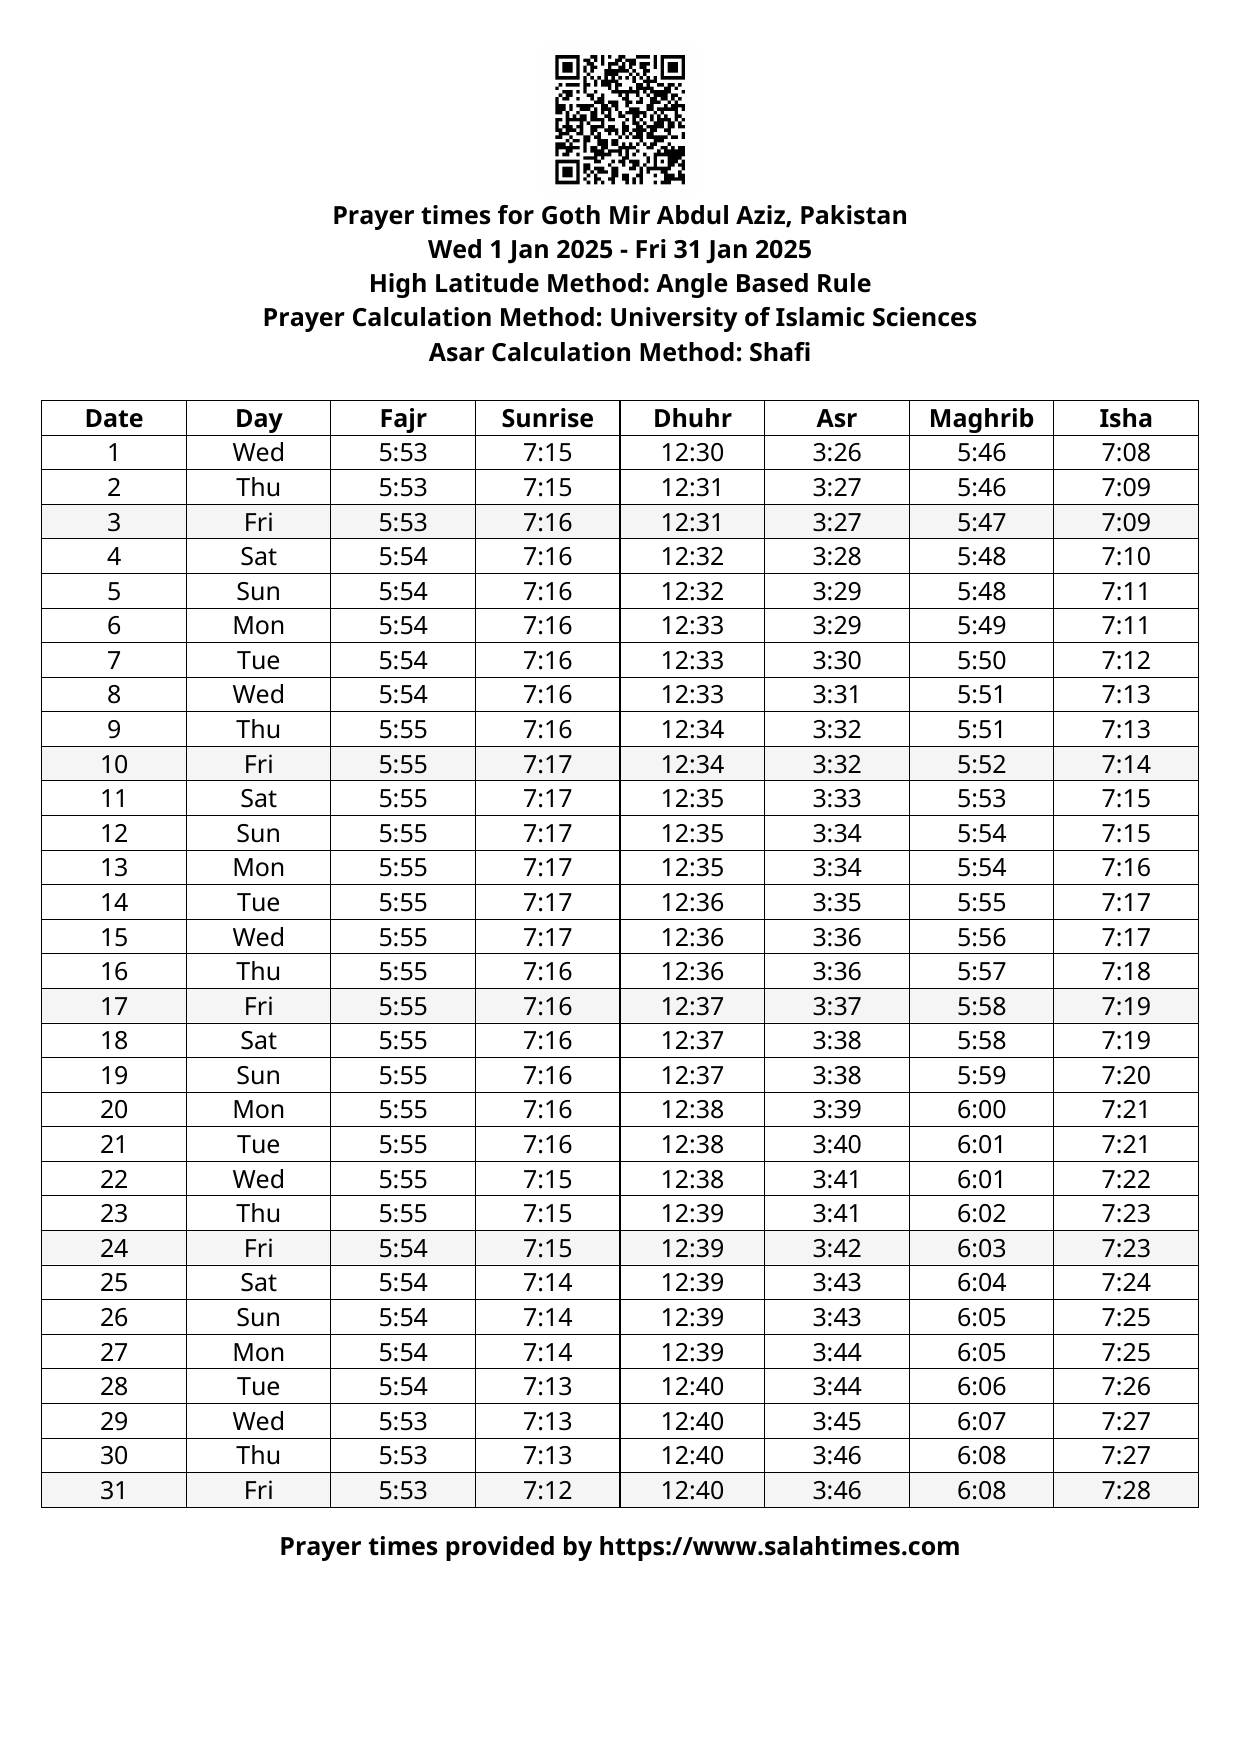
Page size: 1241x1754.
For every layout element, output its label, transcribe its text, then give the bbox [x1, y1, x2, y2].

table_cell 5:51 [910, 712, 1053, 746]
table_cell 5:54 [331, 539, 475, 573]
table_cell 3:34 [765, 816, 909, 849]
table_cell 11 [42, 781, 186, 815]
table_cell 5:58 [910, 989, 1053, 1022]
table_cell 12:39 [621, 1196, 764, 1230]
table_cell 19 [42, 1058, 186, 1092]
table_cell 7:24 [1054, 1266, 1198, 1299]
table_cell 5:48 [910, 539, 1053, 573]
table_cell 7:16 [476, 643, 619, 677]
table_cell 7:17 [1054, 885, 1198, 919]
table_cell 12:35 [621, 816, 764, 849]
table_cell 12:37 [621, 1058, 764, 1092]
table_cell Fri [187, 989, 330, 1022]
table_cell 7 [42, 643, 186, 677]
text Prayer times for Goth Mir Abdul Aziz, Pakistan [42, 198, 1198, 232]
table_cell 7:25 [1054, 1335, 1198, 1368]
table_cell 5:54 [910, 851, 1053, 884]
table_cell 7:18 [1054, 954, 1198, 988]
table_cell 7:15 [476, 470, 619, 504]
table_cell 13 [42, 851, 186, 884]
table_cell 7:16 [476, 712, 619, 746]
table_cell 5:55 [331, 747, 475, 780]
table_cell 7:14 [476, 1335, 619, 1368]
table_cell Sun [187, 1058, 330, 1092]
table_cell 5:55 [331, 1162, 475, 1195]
table_cell Wed [187, 1404, 330, 1437]
table_cell 5:55 [331, 1127, 475, 1161]
table_header Maghrib [910, 401, 1053, 434]
table_cell 7:25 [1054, 1300, 1198, 1334]
table_cell 7:08 [1054, 436, 1198, 469]
table_cell Wed [187, 436, 330, 469]
table_cell 5:53 [331, 470, 475, 504]
table_cell 5:59 [910, 1058, 1053, 1092]
table_cell 10 [42, 747, 186, 780]
table_cell 12:38 [621, 1093, 764, 1126]
table_cell 7:16 [476, 1127, 619, 1161]
table_cell 7:23 [1054, 1196, 1198, 1230]
table_cell 31 [42, 1473, 186, 1507]
table_cell 5:56 [910, 920, 1053, 953]
table_cell 5:55 [331, 851, 475, 884]
table_cell 7:27 [1054, 1404, 1198, 1437]
table_cell 7:16 [476, 1058, 619, 1092]
table_cell 3:44 [765, 1369, 909, 1403]
table_cell 27 [42, 1335, 186, 1368]
table_cell 7:15 [476, 1231, 619, 1264]
table_cell 12:40 [621, 1369, 764, 1403]
text Prayer Calculation Method: University of Islamic Sciences [42, 300, 1198, 334]
table_cell 3:37 [765, 989, 909, 1022]
table_cell 3:36 [765, 920, 909, 953]
text High Latitude Method: Angle Based Rule [42, 266, 1198, 300]
table_cell 3:39 [765, 1093, 909, 1126]
table_cell 7:11 [1054, 574, 1198, 607]
table_cell 6:07 [910, 1404, 1053, 1437]
table_cell 7:17 [1054, 920, 1198, 953]
table_header Asr [765, 401, 909, 434]
table_cell Tue [187, 1127, 330, 1161]
table_cell 12:38 [621, 1127, 764, 1161]
picture [542, 41, 699, 198]
table_cell 12:32 [621, 574, 764, 607]
table_cell 3:29 [765, 609, 909, 642]
table_header Fajr [331, 401, 475, 434]
table_cell 3:33 [765, 781, 909, 815]
table_cell 5:54 [331, 1335, 475, 1368]
table_cell 12:39 [621, 1266, 764, 1299]
table_header Date [42, 401, 186, 434]
table_cell 5:55 [910, 885, 1053, 919]
table_cell 12:31 [621, 505, 764, 538]
table_cell 3:41 [765, 1196, 909, 1230]
table_cell 5:54 [331, 643, 475, 677]
table_cell Fri [187, 1473, 330, 1507]
table_cell 5:55 [331, 712, 475, 746]
table_cell 7:16 [476, 609, 619, 642]
table_cell 12:40 [621, 1439, 764, 1472]
table_cell 7:15 [476, 436, 619, 469]
table_cell 5:47 [910, 505, 1053, 538]
table_cell 7:12 [1054, 643, 1198, 677]
table_cell 7:17 [476, 816, 619, 849]
table_cell 12:39 [621, 1335, 764, 1368]
table_cell 5:54 [331, 678, 475, 711]
table_cell 5:51 [910, 678, 1053, 711]
table_header Sunrise [476, 401, 619, 434]
table_cell 3:32 [765, 747, 909, 780]
table_cell 7:10 [1054, 539, 1198, 573]
table_cell 5:53 [910, 781, 1053, 815]
table_cell Fri [187, 1231, 330, 1264]
table_cell 7:14 [476, 1300, 619, 1334]
table_cell 5:55 [331, 885, 475, 919]
table_cell 7:16 [1054, 851, 1198, 884]
table_cell 5:53 [331, 1439, 475, 1472]
table_cell 22 [42, 1162, 186, 1195]
table_cell 7:13 [476, 1439, 619, 1472]
table_cell 1 [42, 436, 186, 469]
table_cell 3:44 [765, 1335, 909, 1368]
table_cell 21 [42, 1127, 186, 1161]
table_cell 5:55 [331, 1093, 475, 1126]
table_cell 12:30 [621, 436, 764, 469]
table_cell 4 [42, 539, 186, 573]
table_cell Tue [187, 643, 330, 677]
table_cell 7:12 [476, 1473, 619, 1507]
table_cell 5:55 [331, 1024, 475, 1057]
table_cell 7:11 [1054, 609, 1198, 642]
table_cell 5:55 [331, 920, 475, 953]
table_cell 7:28 [1054, 1473, 1198, 1507]
table_cell 7:16 [476, 505, 619, 538]
table_cell 6:06 [910, 1369, 1053, 1403]
table_cell 24 [42, 1231, 186, 1264]
table_cell 5:54 [331, 609, 475, 642]
table_cell Mon [187, 1093, 330, 1126]
table_cell Mon [187, 851, 330, 884]
table_cell Sat [187, 539, 330, 573]
table_cell 25 [42, 1266, 186, 1299]
table_cell Wed [187, 678, 330, 711]
table_cell 7:16 [476, 954, 619, 988]
table_cell 6:00 [910, 1093, 1053, 1126]
table_header Isha [1054, 401, 1198, 434]
table_cell 3:38 [765, 1058, 909, 1092]
table_cell 5:54 [331, 1300, 475, 1334]
table_cell Thu [187, 712, 330, 746]
table_cell 7:14 [1054, 747, 1198, 780]
table_cell 3:46 [765, 1473, 909, 1507]
table_cell 5:55 [331, 816, 475, 849]
table_cell 7:13 [476, 1404, 619, 1437]
table_cell 7:09 [1054, 505, 1198, 538]
table_header Dhuhr [621, 401, 764, 434]
table_cell Sat [187, 1024, 330, 1057]
table_cell 5:55 [331, 954, 475, 988]
table_cell 7:16 [476, 574, 619, 607]
table_cell Sat [187, 781, 330, 815]
table_cell Mon [187, 609, 330, 642]
table_cell 3:28 [765, 539, 909, 573]
table_cell Thu [187, 1196, 330, 1230]
table_cell 6:02 [910, 1196, 1053, 1230]
table_cell 29 [42, 1404, 186, 1437]
table_cell 5:53 [331, 1473, 475, 1507]
table_cell 7:16 [476, 678, 619, 711]
table_cell 7:17 [476, 851, 619, 884]
table_cell 5:54 [331, 574, 475, 607]
table_cell 7:23 [1054, 1231, 1198, 1264]
table_cell Mon [187, 1335, 330, 1368]
table_cell 12:35 [621, 851, 764, 884]
table_cell 7:13 [1054, 712, 1198, 746]
table_cell 5:49 [910, 609, 1053, 642]
table_cell 7:15 [1054, 816, 1198, 849]
table_cell 12:37 [621, 1024, 764, 1057]
table_cell 14 [42, 885, 186, 919]
table_cell 12:31 [621, 470, 764, 504]
table_cell 7:17 [476, 747, 619, 780]
table_cell 3:30 [765, 643, 909, 677]
table_cell 7:27 [1054, 1439, 1198, 1472]
table_cell Tue [187, 885, 330, 919]
table_cell 5:53 [331, 436, 475, 469]
table_cell 3:31 [765, 678, 909, 711]
table_cell 5:58 [910, 1024, 1053, 1057]
table_cell 5:53 [331, 1404, 475, 1437]
table_cell Tue [187, 1369, 330, 1403]
table_cell 7:20 [1054, 1058, 1198, 1092]
table_cell 5:54 [331, 1231, 475, 1264]
table_cell 2 [42, 470, 186, 504]
table_cell 8 [42, 678, 186, 711]
table_cell Fri [187, 747, 330, 780]
table_cell 7:17 [476, 885, 619, 919]
table_cell 3:42 [765, 1231, 909, 1264]
table_cell 12:40 [621, 1473, 764, 1507]
table_cell Thu [187, 1439, 330, 1472]
table_cell 5:57 [910, 954, 1053, 988]
table_cell 7:14 [476, 1266, 619, 1299]
table_cell 6:08 [910, 1439, 1053, 1472]
table_cell 12:36 [621, 920, 764, 953]
table_cell 5:55 [331, 1196, 475, 1230]
table_cell 7:16 [476, 989, 619, 1022]
table_cell Sun [187, 574, 330, 607]
table_cell 12:33 [621, 678, 764, 711]
table_cell 3 [42, 505, 186, 538]
table_cell 7:17 [476, 920, 619, 953]
table_cell 16 [42, 954, 186, 988]
table_cell 12:39 [621, 1231, 764, 1264]
table_cell 3:41 [765, 1162, 909, 1195]
table_cell 5:54 [331, 1369, 475, 1403]
table_cell 6:08 [910, 1473, 1053, 1507]
table_cell Wed [187, 1162, 330, 1195]
table_cell 7:22 [1054, 1162, 1198, 1195]
table_cell 5:54 [331, 1266, 475, 1299]
table_cell 7:16 [476, 1093, 619, 1126]
table_cell 7:13 [1054, 678, 1198, 711]
table_cell Wed [187, 920, 330, 953]
table_cell 5:46 [910, 436, 1053, 469]
table_cell 3:46 [765, 1439, 909, 1472]
table_cell 7:19 [1054, 1024, 1198, 1057]
table_cell 7:13 [476, 1369, 619, 1403]
table_cell 3:27 [765, 505, 909, 538]
table_cell 3:34 [765, 851, 909, 884]
table_cell 5:50 [910, 643, 1053, 677]
table_cell 3:26 [765, 436, 909, 469]
table_cell 12:36 [621, 954, 764, 988]
table_cell 5:55 [331, 781, 475, 815]
table_cell 3:29 [765, 574, 909, 607]
table_cell Sat [187, 1266, 330, 1299]
table_cell 5:52 [910, 747, 1053, 780]
table_cell 6:04 [910, 1266, 1053, 1299]
table_cell 23 [42, 1196, 186, 1230]
table_cell 26 [42, 1300, 186, 1334]
table_cell 6:01 [910, 1127, 1053, 1161]
table_cell 3:45 [765, 1404, 909, 1437]
table_cell 30 [42, 1439, 186, 1472]
table_cell Sun [187, 816, 330, 849]
table_cell 6:03 [910, 1231, 1053, 1264]
table_cell Thu [187, 470, 330, 504]
table_cell 7:16 [476, 539, 619, 573]
table_cell 9 [42, 712, 186, 746]
table_cell 7:15 [1054, 781, 1198, 815]
table_cell 12:38 [621, 1162, 764, 1195]
table_cell 12:39 [621, 1300, 764, 1334]
table_cell 7:17 [476, 781, 619, 815]
table_cell 5:55 [331, 989, 475, 1022]
table_cell Thu [187, 954, 330, 988]
table_cell 15 [42, 920, 186, 953]
table_cell 7:15 [476, 1196, 619, 1230]
table_cell 3:36 [765, 954, 909, 988]
table_cell 3:40 [765, 1127, 909, 1161]
table_cell 6:05 [910, 1300, 1053, 1334]
text Asar Calculation Method: Shafi [42, 334, 1198, 368]
table_cell 12:40 [621, 1404, 764, 1437]
table_cell 5:48 [910, 574, 1053, 607]
table_cell Sun [187, 1300, 330, 1334]
table_cell 7:26 [1054, 1369, 1198, 1403]
table_cell Fri [187, 505, 330, 538]
table_cell 12:34 [621, 747, 764, 780]
table_cell 5 [42, 574, 186, 607]
table_cell 6 [42, 609, 186, 642]
table_cell 18 [42, 1024, 186, 1057]
table_cell 5:55 [331, 1058, 475, 1092]
table_cell 12:32 [621, 539, 764, 573]
table_cell 7:21 [1054, 1127, 1198, 1161]
table_header Day [187, 401, 330, 434]
table_cell 7:16 [476, 1024, 619, 1057]
table_cell 7:21 [1054, 1093, 1198, 1126]
table_cell 5:46 [910, 470, 1053, 504]
table_cell 12:35 [621, 781, 764, 815]
table_cell 12:36 [621, 885, 764, 919]
table_cell 28 [42, 1369, 186, 1403]
table_cell 3:32 [765, 712, 909, 746]
table_cell 3:43 [765, 1266, 909, 1299]
table_cell 6:01 [910, 1162, 1053, 1195]
table_cell 3:38 [765, 1024, 909, 1057]
table_cell 12:33 [621, 643, 764, 677]
table_cell 12:37 [621, 989, 764, 1022]
table_cell 3:27 [765, 470, 909, 504]
text Wed 1 Jan 2025 - Fri 31 Jan 2025 [42, 232, 1198, 266]
table_cell 12 [42, 816, 186, 849]
table_cell 20 [42, 1093, 186, 1126]
text Prayer times provided by https://www.salahtimes.com [42, 1528, 1198, 1563]
table_cell 5:54 [910, 816, 1053, 849]
table_cell 7:09 [1054, 470, 1198, 504]
table_cell 7:19 [1054, 989, 1198, 1022]
table_cell 17 [42, 989, 186, 1022]
table_cell 12:33 [621, 609, 764, 642]
table_cell 3:43 [765, 1300, 909, 1334]
table_cell 6:05 [910, 1335, 1053, 1368]
table_cell 3:35 [765, 885, 909, 919]
table_cell 12:34 [621, 712, 764, 746]
table_cell 5:53 [331, 505, 475, 538]
table_cell 7:15 [476, 1162, 619, 1195]
